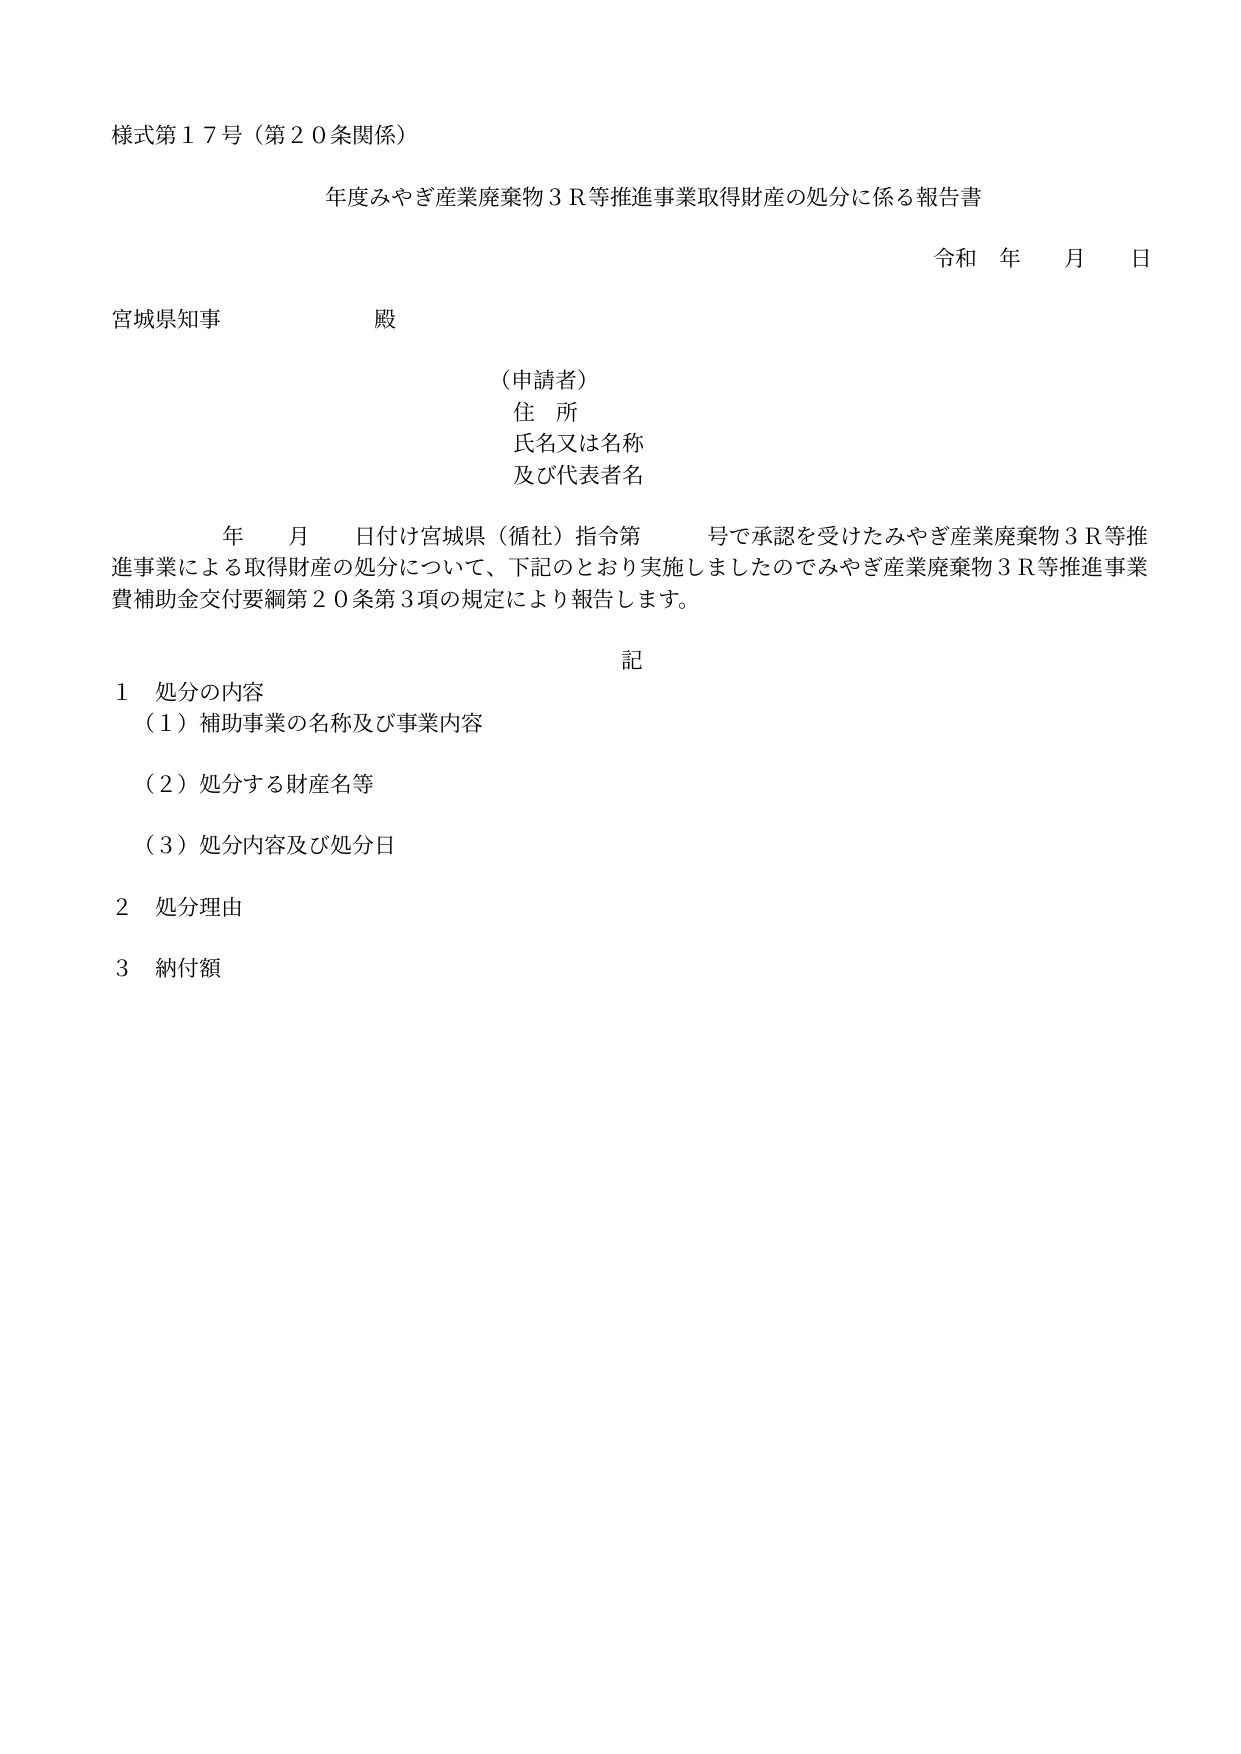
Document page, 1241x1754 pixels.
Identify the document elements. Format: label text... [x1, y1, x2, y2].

table_header 様式第１７号（第２０条関係） 年度みやぎ産業廃棄物３Ｒ等推進事業取得財産の処分に係る報告書 令和 年 月 日 宮城県知事 殿 （申請者） 住 所 氏名又は名称 及び代表者名 年 月 日付け宮城県（循社）指令第 号で承認を受けたみやぎ産業廃棄物３Ｒ等推進事業による取得財産の処分について、下記のとおり実施しましたのでみやぎ産業廃棄物３Ｒ等推進事業費補助金交付要綱第２０条第３項の規定により報告します。 記 １ 処分の内容 （１）補助事業の名称及び事業内容 （２）処分する財産名等 （３）処分内容及び処分日 ２ 処分理由 ３ 納付額 [100, 89, 1163, 1167]
